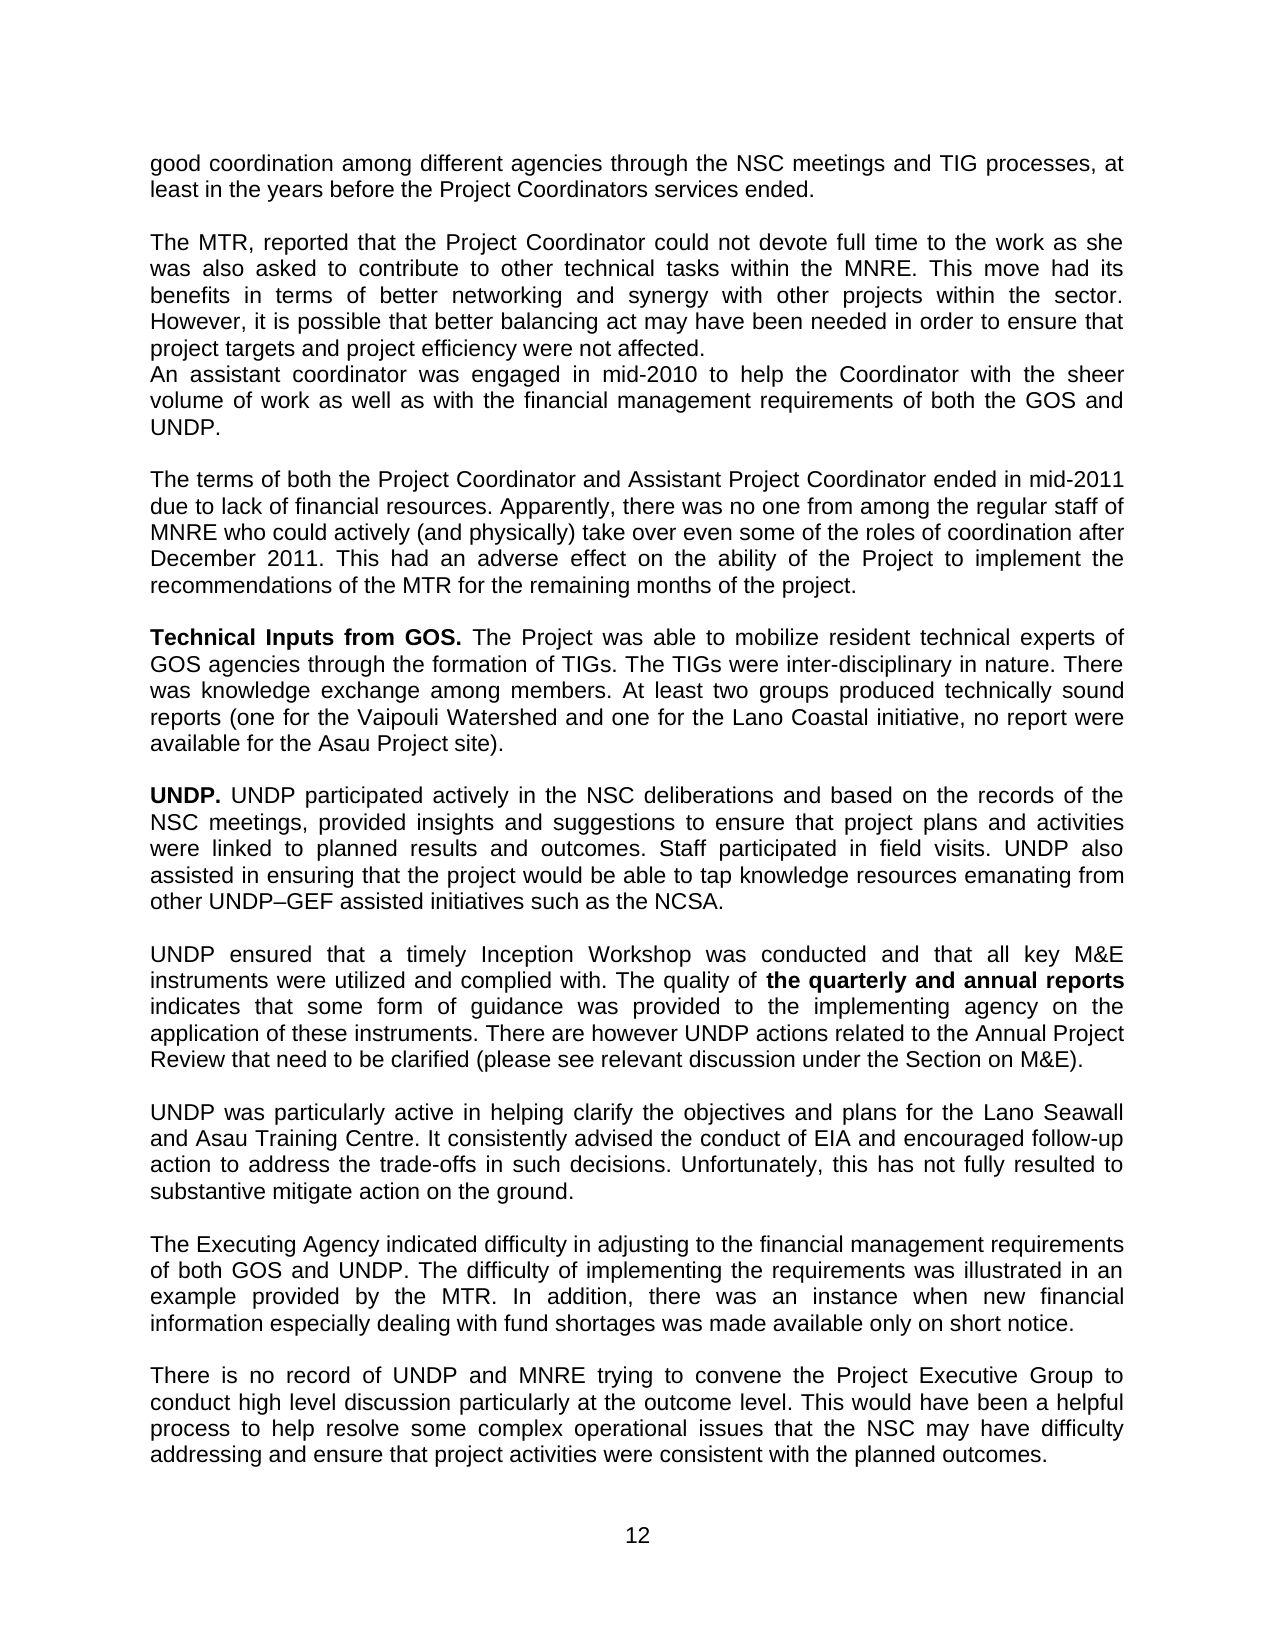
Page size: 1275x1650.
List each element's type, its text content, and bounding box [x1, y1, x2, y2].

text Technical Inputs from GOS. The Project was able to mobilize resident technical experts of GOS agencies through the formation of TIGs. The TIGs were inter-disciplinary in nature. There was knowledge exchange among members. At least two groups produced technically sound reports (one for the Vaipouli Watershed and one for the Lano Coastal initiative, no report were available for the Asau Project site). [150, 624, 1125, 756]
text UNDP was particularly active in helping clarify the objectives and plans for the Lano Seawall and Asau Training Centre. It consistently advised the conduct of EIA and encouraged follow-up action to address the trade-offs in such decisions. Unfortunately, this has not fully resulted to substantive mitigate action on the ground. [150, 1099, 1125, 1204]
text UNDP ensured that a timely Inception Workshop was conducted and that all key M&E instruments were utilized and complied with. The quality of the quarterly and annual reports indicates that some form of guidance was provided to the implementing agency on the application of these instruments. There are however UNDP actions related to the Annual Project Review that need to be clarified (please see relevant discussion under the Section on M&E). [150, 941, 1125, 1072]
text The MTR, reported that the Project Coordinator could not devote full time to the work as she was also asked to contribute to other technical tasks within the MNRE. This move had its benefits in terms of better networking and synergy with other projects within the sector. However, it is possible that better balancing act may have been needed in order to ensure that project targets and project efficiency were not affected. [150, 229, 1125, 361]
text The terms of both the Project Coordinator and Assistant Project Coordinator ended in mid-2011 due to lack of financial resources. Apparently, there was no one from among the regular staff of MNRE who could actively (and physically) take over even some of the roles of coordination after December 2011. This had an adverse effect on the ability of the Project to implement the recommendations of the MTR for the remaining months of the project. [150, 466, 1125, 598]
text The Executing Agency indicated difficulty in adjusting to the financial management requirements of both GOS and UNDP. The difficulty of implementing the requirements was illustrated in an example provided by the MTR. In addition, there was an instance when new financial information especially dealing with fund shortages was made available only on short notice. [150, 1231, 1125, 1336]
text UNDP. UNDP participated actively in the NSC deliberations and based on the records of the NSC meetings, provided insights and suggestions to ensure that project plans and activities were linked to planned results and outcomes. Staff participated in field visits. UNDP also assisted in ensuring that the project would be able to tap knowledge resources emanating from other UNDP–GEF assisted initiatives such as the NCSA. [150, 782, 1125, 914]
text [150, 150, 1125, 203]
text There is no record of UNDP and MNRE trying to convene the Project Executive Group to conduct high level discussion particularly at the outcome level. This would have been a helpful process to help resolve some complex operational issues that the NSC may have difficulty addressing and ensure that project activities were consistent with the planned outcomes. [150, 1362, 1125, 1468]
text An assistant coordinator was engaged in mid-2010 to help the Coordinator with the sheer volume of work as well as with the financial management requirements of both the GOS and UNDP. [150, 361, 1125, 440]
